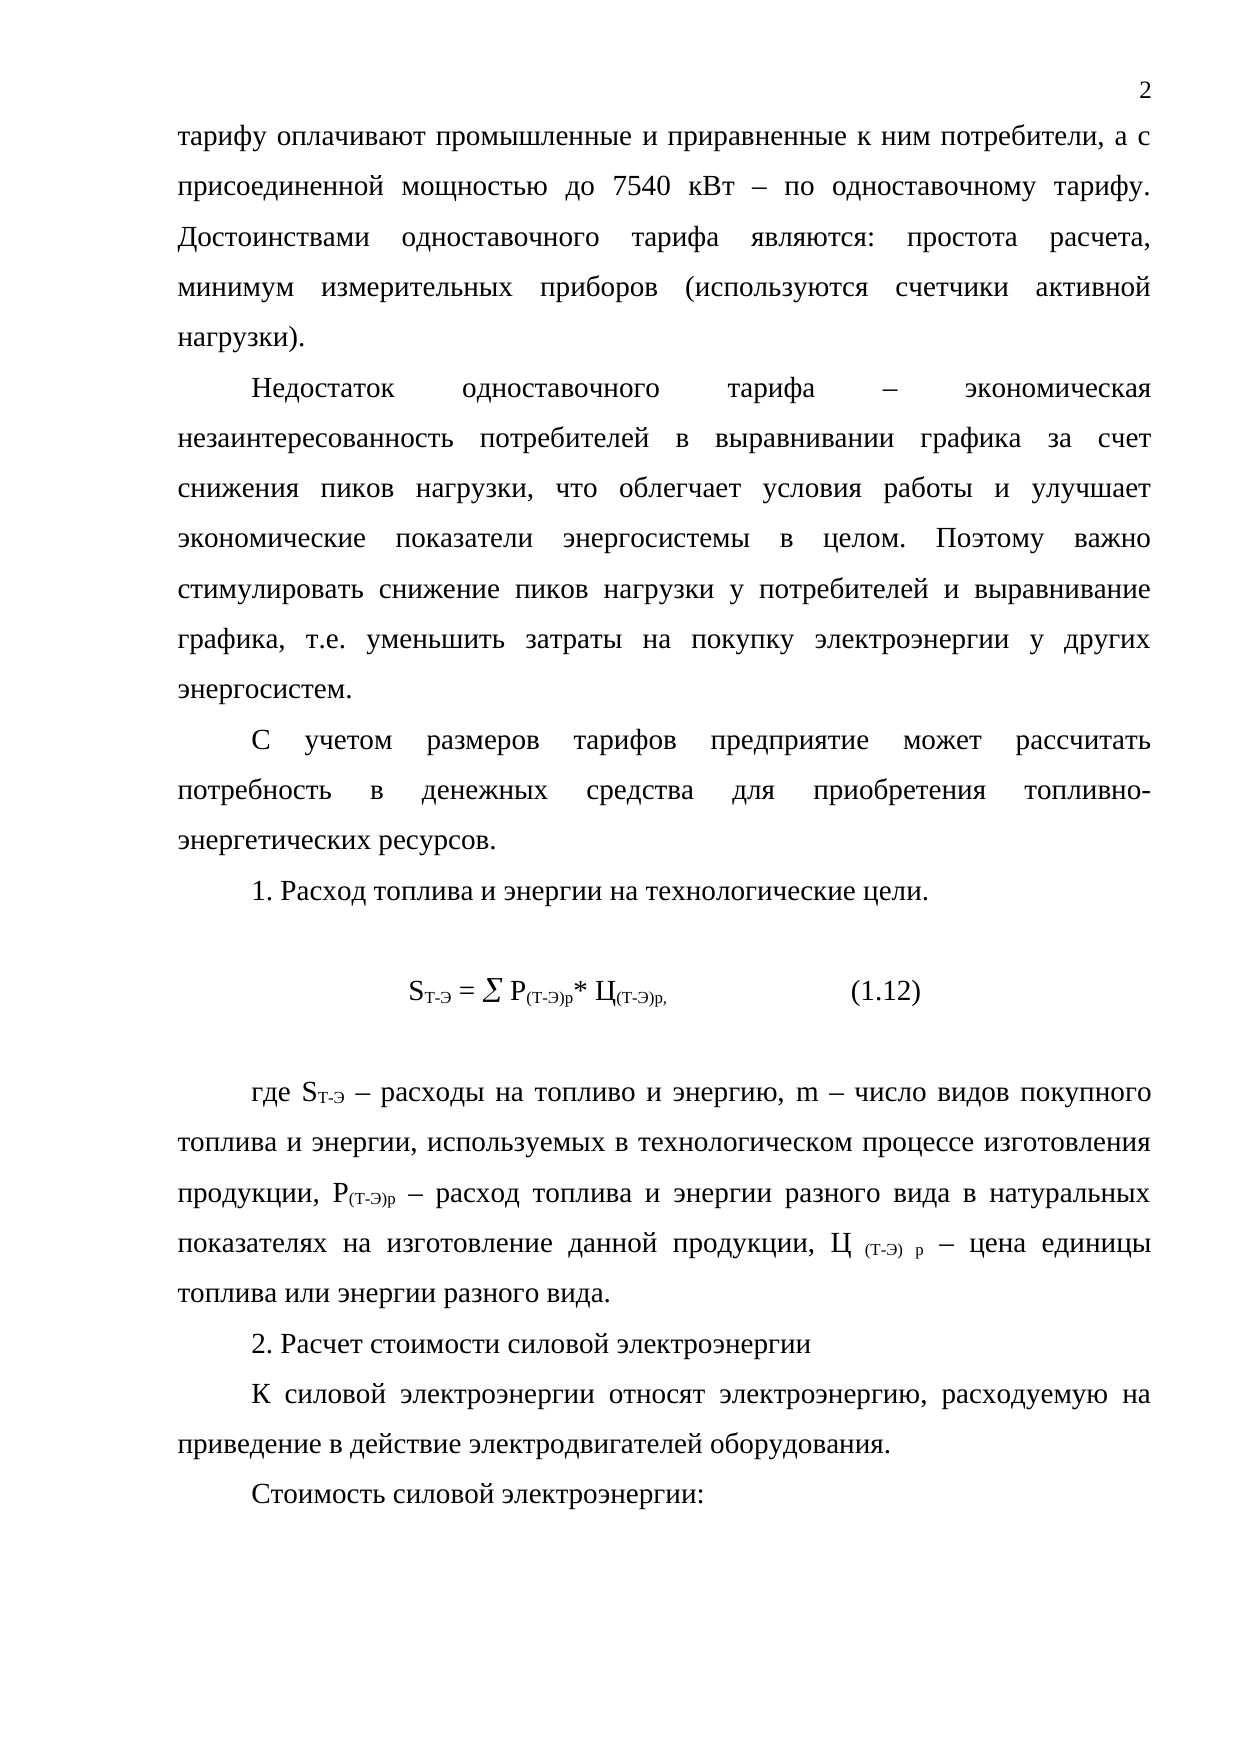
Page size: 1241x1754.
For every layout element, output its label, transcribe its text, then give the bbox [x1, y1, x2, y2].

text К силовой электроэнергии относят электроэнергию, расходуемую на приведение в действие электродвигателей оборудования. [177, 1376, 1152, 1460]
text Стоимость силовой электроэнергии: [177, 1477, 1152, 1510]
text Недостаток одноставочного тарифа – экономическая незаинтересованность потребителей в выравнивании графика за счет снижения пиков нагрузки, что облегчает условия работы и улучшает экономические показатели энергосистемы в целом. Поэтому важно стимулировать снижение пиков нагрузки у потребителей и выравнивание графика, т.е. уменьшить затраты на покупку электроэнергии у других энергосистем. [177, 370, 1152, 705]
text 2. Расчет стоимости силовой электроэнергии [177, 1326, 1152, 1359]
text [177, 118, 1152, 353]
text 1. Расход топлива и энергии на технологические цели. [177, 873, 1152, 906]
text С учетом размеров тарифов предприятие может рассчитать потребность в денежных средства для приобретения топливно-энергетических ресурсов. [177, 722, 1152, 856]
text где SТ-Э – расходы на топливо и энергию, m – число видов покупного топлива и энергии, используемых в технологическом процессе изготовления продукции, Р(Т-Э)р – расход топлива и энергии разного вида в натуральных показателях на изготовление данной продукции, Ц (Т-Э) р – цена единицы топлива или энергии разного вида. [177, 1074, 1152, 1309]
text SТ-Э = Р(Т-Э)р* Ц(Т-Э)р, (1.12) [177, 973, 1152, 1007]
